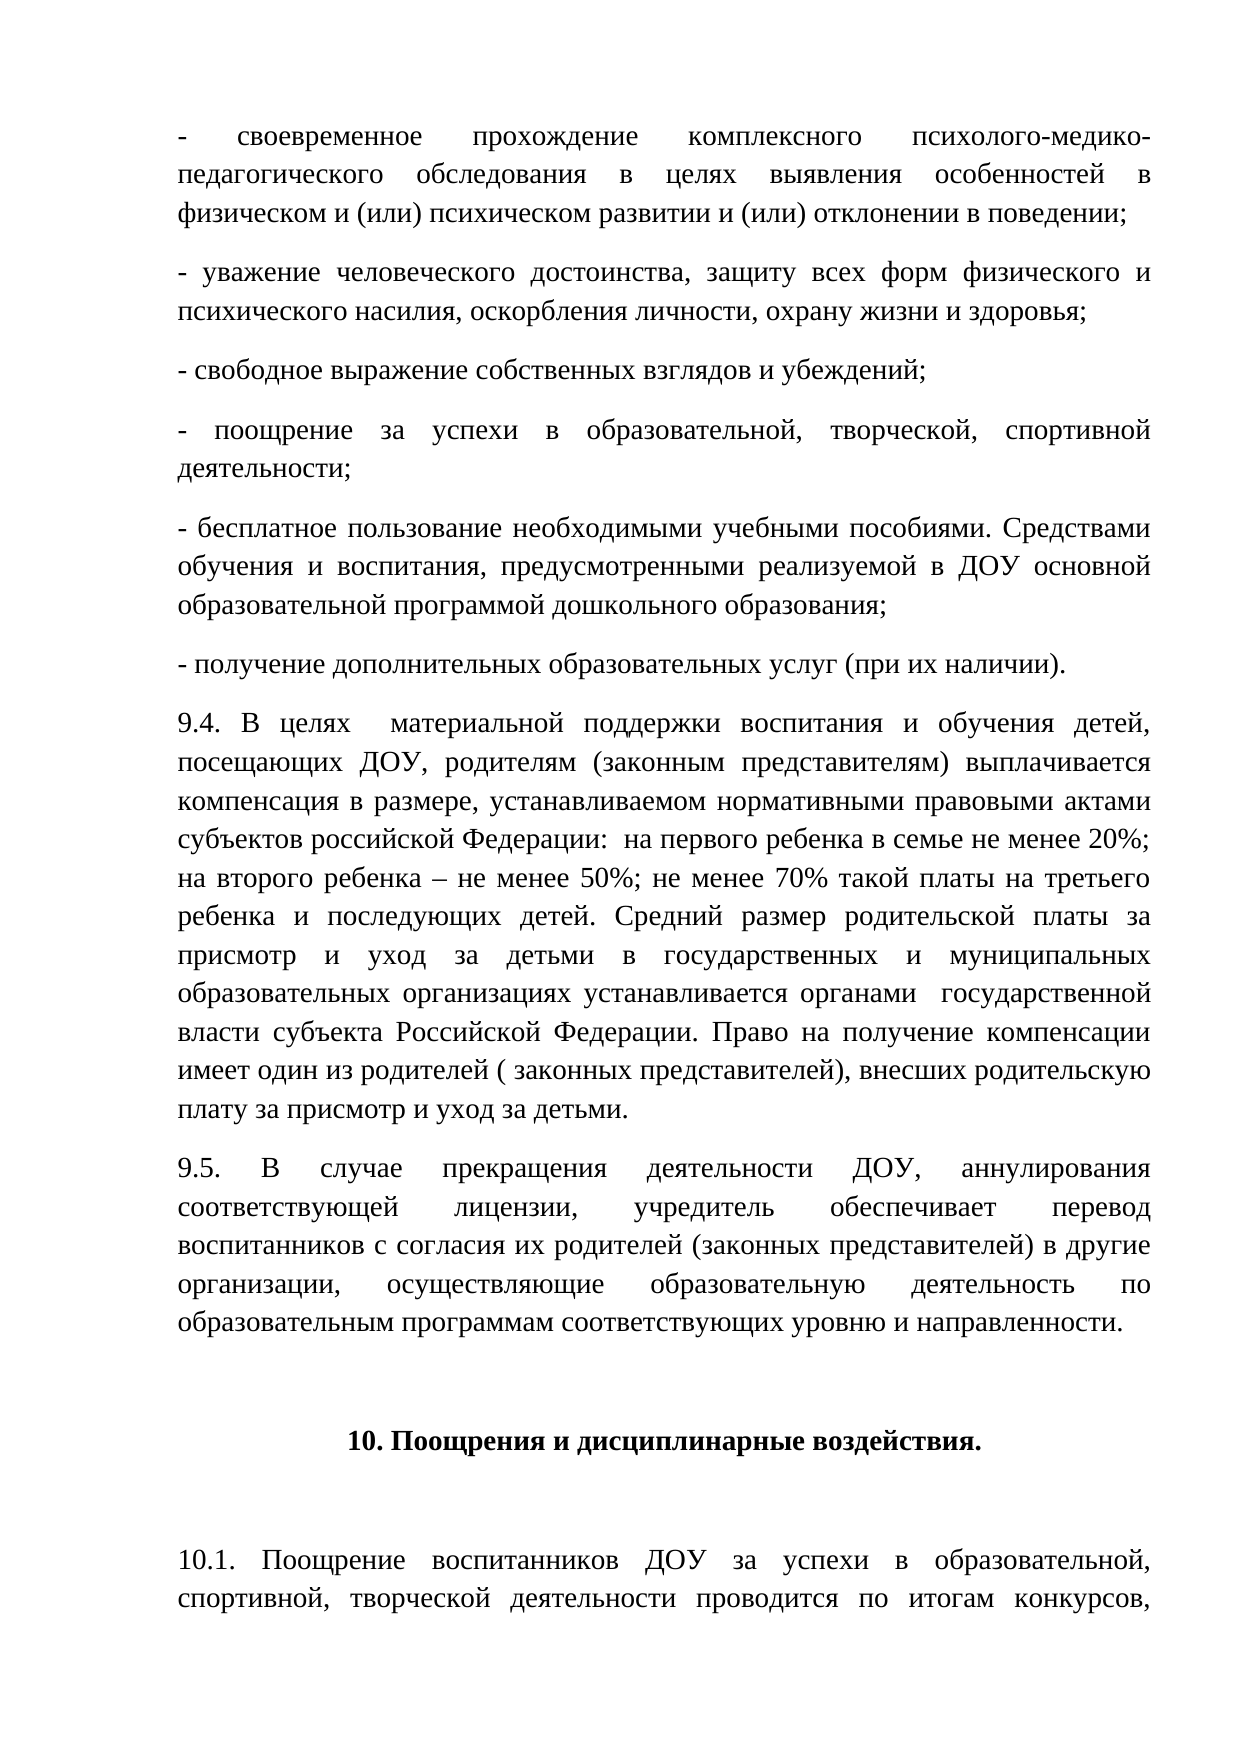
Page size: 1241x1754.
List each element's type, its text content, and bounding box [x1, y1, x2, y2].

text - свободное выражение собственных взглядов и убеждений; [177, 352, 1152, 386]
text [177, 1542, 1152, 1614]
text - получение дополнительных образовательных услуг (при их наличии). [177, 646, 1152, 680]
text - своевременное прохождение комплексного психолого-медико-педагогического обследования в целях выявления особенностей в физическом и (или) психическом развитии и (или) отклонении в поведении; [177, 118, 1152, 229]
text - уважение человеческого достоинства, защиту всех форм физического и психического насилия, оскорбления личности, охрану жизни и здоровья; [177, 254, 1152, 327]
text 9.5. В случае прекращения деятельности ДОУ, аннулирования соответствующей лицензии, учредитель обеспечивает перевод воспитанников с согласия их родителей (законных представителей) в другие организации, осуществляющие образовательную деятельность по образовательным программам соответствующих уровню и направленности. [177, 1150, 1152, 1338]
text 10. Поощрения и дисциплинарные воздействия. [177, 1423, 1152, 1457]
text - бесплатное пользование необходимыми учебными пособиями. Средствами обучения и воспитания, предусмотренными реализуемой в ДОУ основной образовательной программой дошкольного образования; [177, 510, 1152, 620]
text - поощрение за успехи в образовательной, творческой, спортивной деятельности; [177, 412, 1152, 484]
text 9.4. В целях материальной поддержки воспитания и обучения детей, посещающих ДОУ, родителям (законным представителям) выплачивается компенсация в размере, устанавливаемом нормативными правовыми актами субъектов российской Федерации: на первого ребенка в семье не менее 20%; на второго ребенка – не менее 50%; не менее 70% такой платы на третьего ребенка и последующих детей. Средний размер родительской платы за присмотр и уход за детьми в государственных и муниципальных образовательных организациях устанавливается органами государственной власти субъекта Российской Федерации. Право на получение компенсации имеет один из родителей ( законных представителей), внесших родительскую плату за присмотр и уход за детьми. [177, 706, 1152, 1124]
